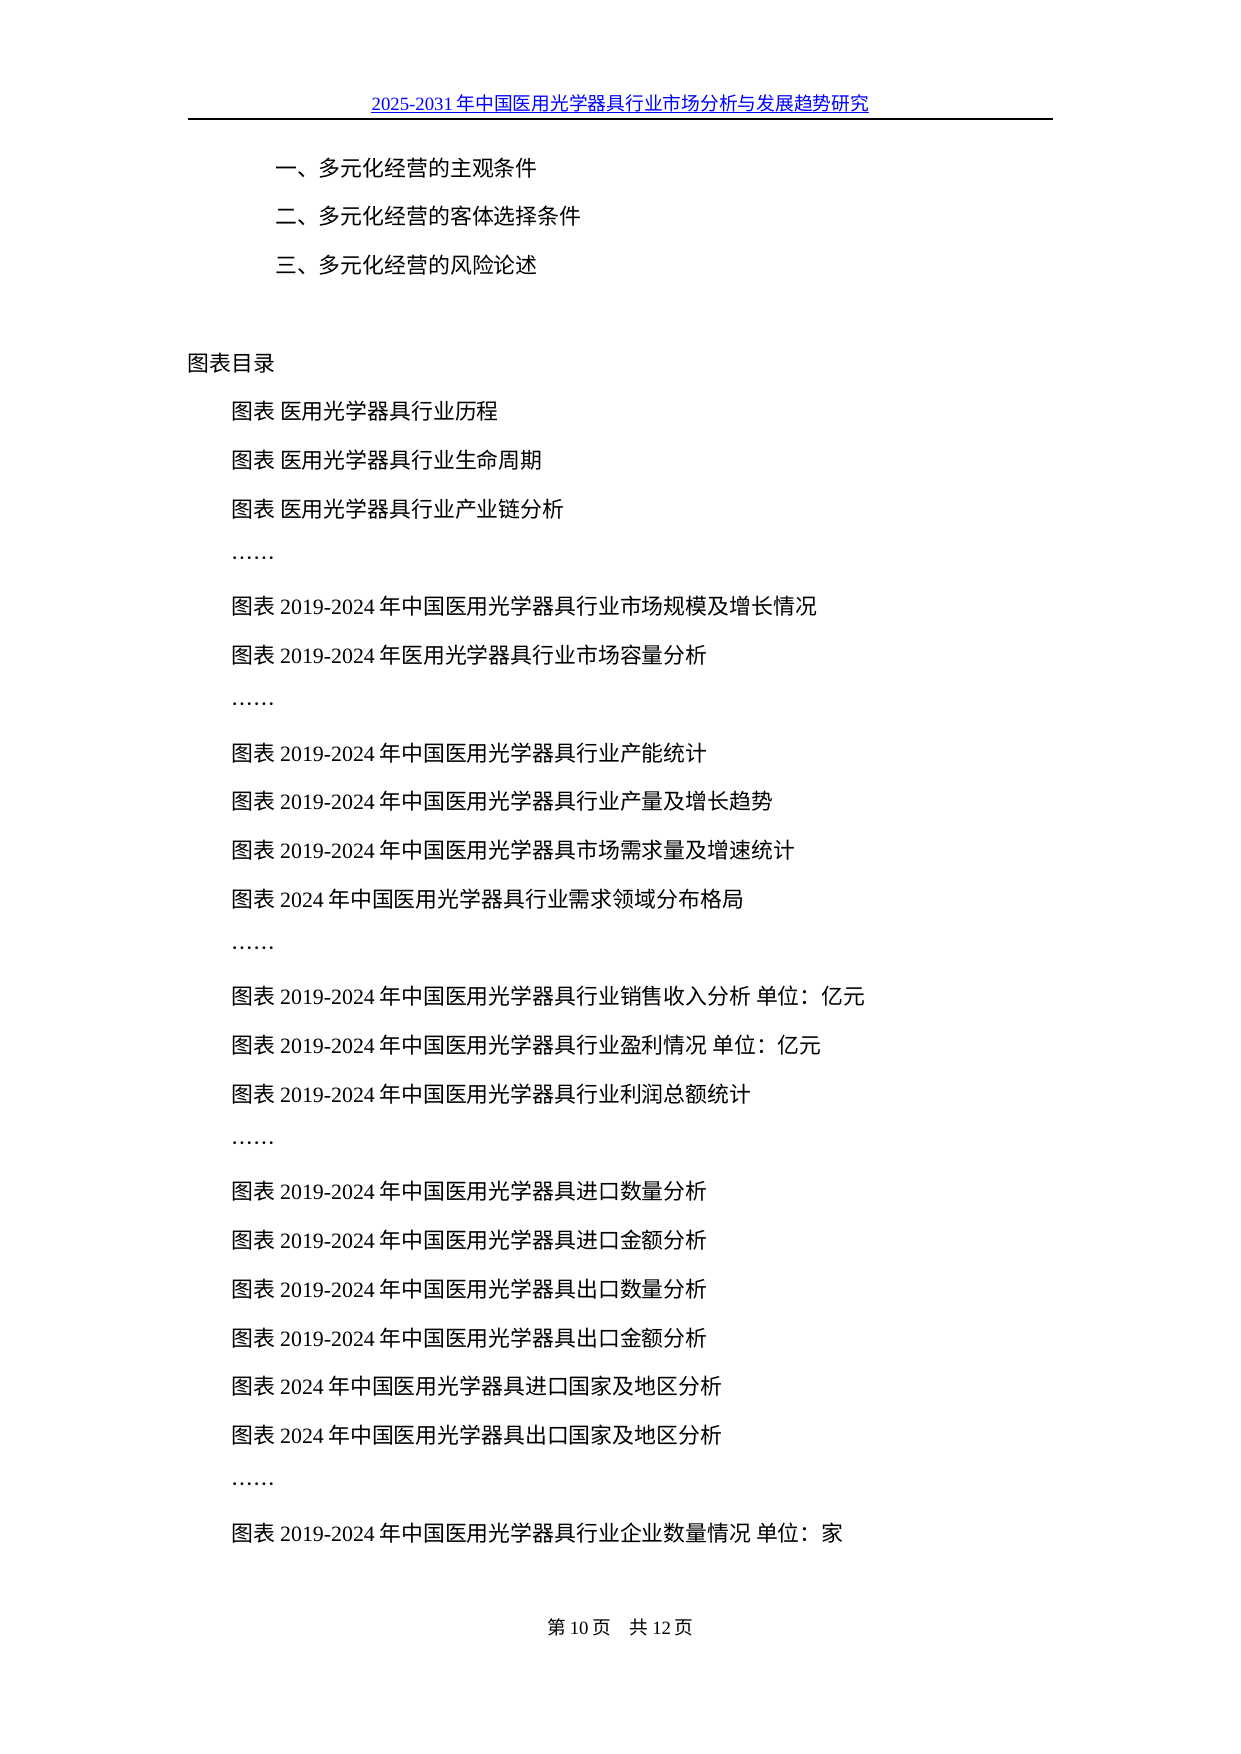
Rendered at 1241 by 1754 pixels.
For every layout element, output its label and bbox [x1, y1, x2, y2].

text [187, 150, 1053, 1548]
